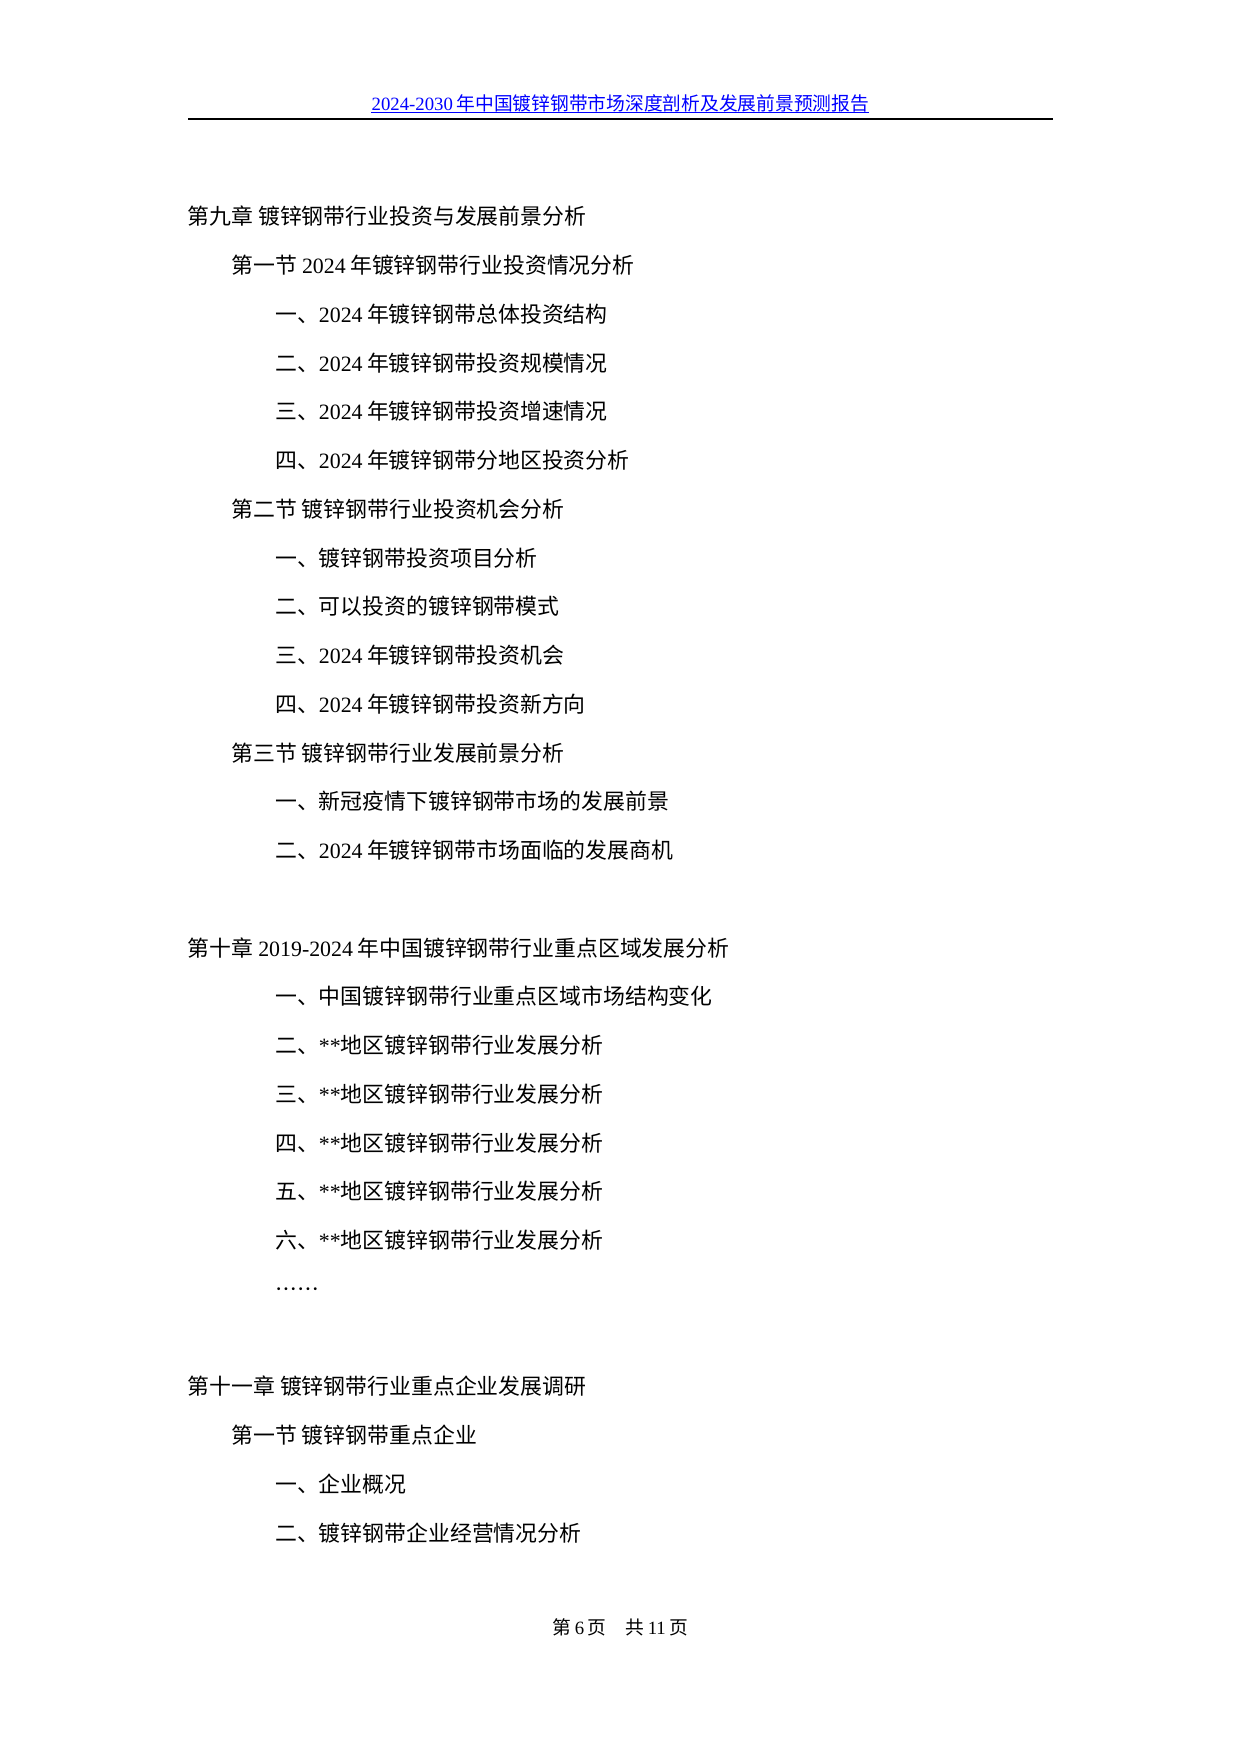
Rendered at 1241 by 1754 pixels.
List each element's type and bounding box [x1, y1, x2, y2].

text [187, 150, 1053, 1548]
